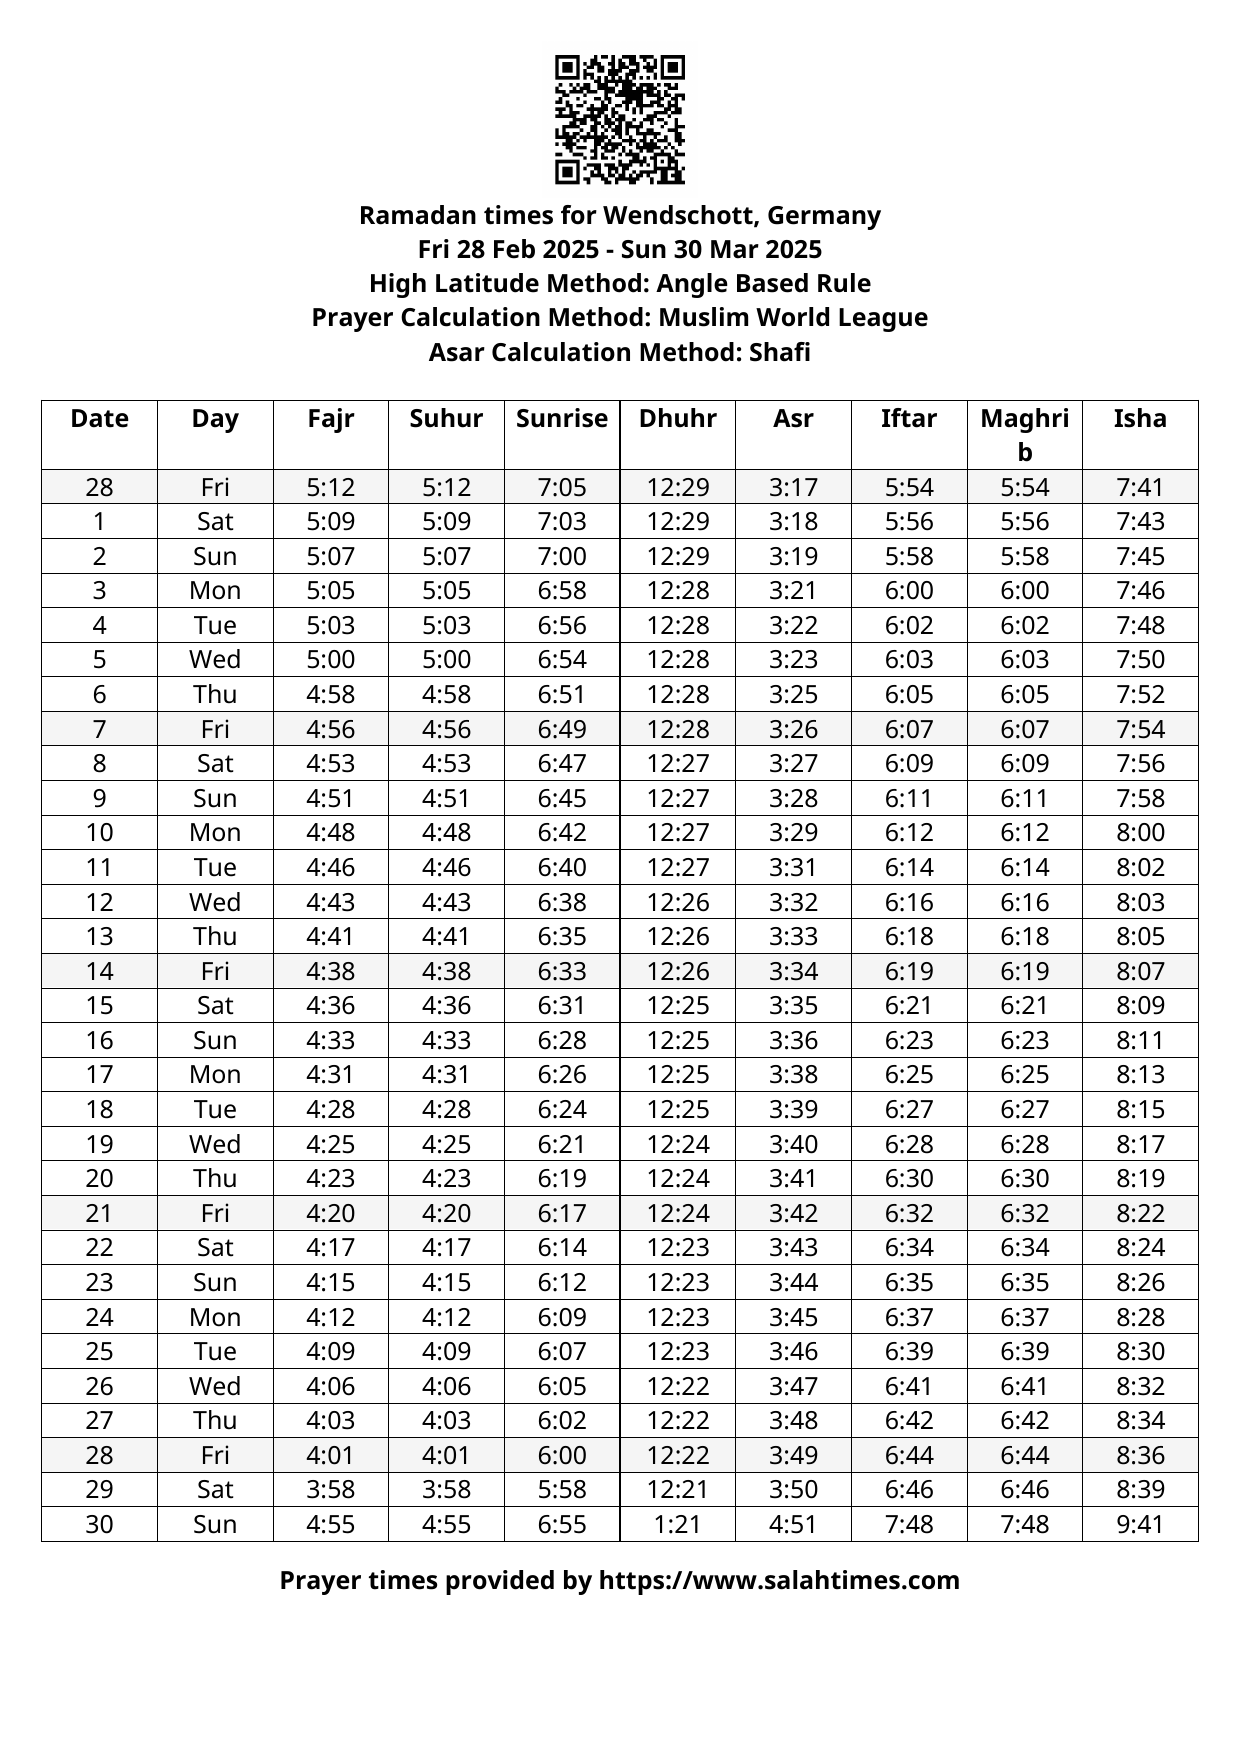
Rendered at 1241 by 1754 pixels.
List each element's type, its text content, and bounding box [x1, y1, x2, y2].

table_cell 4:55 [274, 1507, 388, 1541]
table_cell 24 [42, 1300, 157, 1333]
table_cell 5:58 [505, 1473, 619, 1506]
table_cell 9 [42, 781, 157, 814]
table_cell 8:28 [1083, 1300, 1198, 1333]
table_cell Thu [158, 677, 273, 711]
table_cell 5:03 [389, 608, 504, 642]
table_cell 17 [42, 1058, 157, 1091]
table_cell 6:42 [852, 1404, 967, 1437]
table_cell 3:46 [736, 1334, 851, 1368]
table_header Iftar [852, 401, 967, 469]
table_cell 12:27 [621, 746, 735, 780]
table_cell 8:07 [1083, 954, 1198, 987]
table_cell 3:18 [736, 504, 851, 538]
table_cell 6:03 [968, 643, 1082, 676]
table_cell 6:21 [968, 989, 1082, 1022]
table_cell 4:01 [274, 1438, 388, 1472]
table_cell 12:22 [621, 1369, 735, 1402]
table_cell 4:20 [274, 1196, 388, 1229]
table_cell 3:26 [736, 712, 851, 745]
table_cell 6:25 [852, 1058, 967, 1091]
table_cell 1 [42, 504, 157, 538]
table_cell Fri [158, 1438, 273, 1472]
table_cell 6:11 [852, 781, 967, 814]
table_cell 12:24 [621, 1196, 735, 1229]
table_cell 6:12 [968, 816, 1082, 849]
table_cell 7:52 [1083, 677, 1198, 711]
table_header Fajr [274, 401, 388, 469]
table_cell 12:27 [621, 816, 735, 849]
table_cell 6:02 [852, 608, 967, 642]
table_cell 4:06 [274, 1369, 388, 1402]
table_cell 12:23 [621, 1334, 735, 1368]
table_cell 4:41 [389, 919, 504, 953]
table_cell 4:20 [389, 1196, 504, 1229]
table_cell 12:29 [621, 504, 735, 538]
table_cell 6:35 [968, 1265, 1082, 1299]
table_cell 12:23 [621, 1231, 735, 1264]
table_cell 28 [42, 470, 157, 503]
table_cell 7:45 [1083, 539, 1198, 572]
table_cell 6:39 [852, 1334, 967, 1368]
table_cell 5:54 [968, 470, 1082, 503]
table_cell 8:00 [1083, 816, 1198, 849]
table_cell 8:19 [1083, 1161, 1198, 1195]
table_cell 12:25 [621, 1092, 735, 1126]
table_cell 10 [42, 816, 157, 849]
table_cell 11 [42, 850, 157, 884]
table_cell 4:46 [274, 850, 388, 884]
table_cell 3:34 [736, 954, 851, 987]
table_cell 4:51 [389, 781, 504, 814]
text Asar Calculation Method: Shafi [42, 334, 1198, 368]
table_cell 5 [42, 643, 157, 676]
table_cell 6:27 [852, 1092, 967, 1126]
table_cell 6:18 [852, 919, 967, 953]
table_cell 20 [42, 1161, 157, 1195]
table_cell 6:28 [852, 1127, 967, 1160]
table_cell 5:12 [274, 470, 388, 503]
table_cell 6:54 [505, 643, 619, 676]
table_cell 12:28 [621, 574, 735, 607]
table_cell Tue [158, 850, 273, 884]
table_cell 6:16 [968, 885, 1082, 918]
table_cell 6:46 [968, 1473, 1082, 1506]
table_cell Sun [158, 539, 273, 572]
table_cell 8:13 [1083, 1058, 1198, 1091]
table_cell 6:23 [968, 1023, 1082, 1057]
table_cell Fri [158, 954, 273, 987]
table_cell 18 [42, 1092, 157, 1126]
table_cell 6:14 [968, 850, 1082, 884]
table_cell 8:24 [1083, 1231, 1198, 1264]
table_cell 5:56 [968, 504, 1082, 538]
table_cell 6:19 [852, 954, 967, 987]
table_cell Mon [158, 1058, 273, 1091]
table_cell 8:05 [1083, 919, 1198, 953]
table_cell 6:14 [505, 1231, 619, 1264]
table_cell 3:38 [736, 1058, 851, 1091]
table_cell 3:22 [736, 608, 851, 642]
table_cell 5:05 [389, 574, 504, 607]
table_cell 6:02 [968, 608, 1082, 642]
table_cell 8 [42, 746, 157, 780]
table_cell 7:43 [1083, 504, 1198, 538]
table_cell 6:47 [505, 746, 619, 780]
table_cell Sat [158, 1473, 273, 1506]
table_cell 28 [42, 1438, 157, 1472]
table_cell 4:36 [389, 989, 504, 1022]
table_cell 3:25 [736, 677, 851, 711]
table_cell 7:00 [505, 539, 619, 572]
table_cell 3:48 [736, 1404, 851, 1437]
table_cell 3:23 [736, 643, 851, 676]
table_cell Wed [158, 1369, 273, 1402]
table_cell 6:28 [968, 1127, 1082, 1160]
table_cell 6:49 [505, 712, 619, 745]
table_cell 6:42 [968, 1404, 1082, 1437]
table_cell 6:03 [852, 643, 967, 676]
table_cell 4:31 [389, 1058, 504, 1091]
table_cell 6:14 [852, 850, 967, 884]
table_cell 3:50 [736, 1473, 851, 1506]
table_cell 4:53 [389, 746, 504, 780]
table_cell 4:41 [274, 919, 388, 953]
table_cell 3:32 [736, 885, 851, 918]
table_cell 8:36 [1083, 1438, 1198, 1472]
table_header Sunrise [505, 401, 619, 469]
table_cell 4:53 [274, 746, 388, 780]
table_cell 19 [42, 1127, 157, 1160]
table_cell 8:17 [1083, 1127, 1198, 1160]
table_cell 6:51 [505, 677, 619, 711]
table_cell 6:18 [968, 919, 1082, 953]
table_cell 7:58 [1083, 781, 1198, 814]
table_cell 12:28 [621, 643, 735, 676]
table_cell 6:11 [968, 781, 1082, 814]
table_cell 12:29 [621, 539, 735, 572]
table_cell 4:55 [389, 1507, 504, 1541]
table_cell 6:35 [852, 1265, 967, 1299]
table_cell 8:39 [1083, 1473, 1198, 1506]
table_cell 6:34 [852, 1231, 967, 1264]
table_cell 6:31 [505, 989, 619, 1022]
table_header Day [158, 401, 273, 469]
table_cell 25 [42, 1334, 157, 1368]
table_cell 3:39 [736, 1092, 851, 1126]
table_cell 8:03 [1083, 885, 1198, 918]
table_cell 4:23 [389, 1161, 504, 1195]
table_cell 3:47 [736, 1369, 851, 1402]
table_header Maghrib [968, 401, 1082, 469]
table_cell 12:27 [621, 850, 735, 884]
table_cell 12:23 [621, 1265, 735, 1299]
table_cell 5:56 [852, 504, 967, 538]
table_cell 5:09 [389, 504, 504, 538]
table_cell 6:38 [505, 885, 619, 918]
table_cell Sun [158, 1265, 273, 1299]
table_cell 8:34 [1083, 1404, 1198, 1437]
table_cell 14 [42, 954, 157, 987]
table_cell 6:26 [505, 1058, 619, 1091]
table_cell 3:33 [736, 919, 851, 953]
table_cell Tue [158, 1092, 273, 1126]
table_header Dhuhr [621, 401, 735, 469]
table_cell 5:12 [389, 470, 504, 503]
table_cell 29 [42, 1473, 157, 1506]
table_cell 4:15 [274, 1265, 388, 1299]
table_cell 5:05 [274, 574, 388, 607]
text Fri 28 Feb 2025 - Sun 30 Mar 2025 [42, 232, 1198, 266]
table_cell 4:58 [389, 677, 504, 711]
table_cell 23 [42, 1265, 157, 1299]
table_cell 6:40 [505, 850, 619, 884]
table_cell 5:03 [274, 608, 388, 642]
table_cell 12:28 [621, 677, 735, 711]
table_cell 30 [42, 1507, 157, 1541]
table_cell 4:25 [274, 1127, 388, 1160]
table_cell 12:28 [621, 608, 735, 642]
table_cell 12:26 [621, 885, 735, 918]
table_cell 5:58 [968, 539, 1082, 572]
table_cell 4 [42, 608, 157, 642]
table_cell 6:00 [968, 574, 1082, 607]
table_cell 6:21 [852, 989, 967, 1022]
table_cell 6:32 [968, 1196, 1082, 1229]
table_cell Wed [158, 1127, 273, 1160]
table_cell 6:09 [968, 746, 1082, 780]
table_cell 7:50 [1083, 643, 1198, 676]
table_cell 6:12 [505, 1265, 619, 1299]
table_cell 6:28 [505, 1023, 619, 1057]
table_header Asr [736, 401, 851, 469]
table_cell 4:58 [274, 677, 388, 711]
table_cell 8:02 [1083, 850, 1198, 884]
table_cell 3:58 [274, 1473, 388, 1506]
table_cell 4:17 [389, 1231, 504, 1264]
table_cell 3:40 [736, 1127, 851, 1160]
table_cell 3:43 [736, 1231, 851, 1264]
table_cell 6:30 [968, 1161, 1082, 1195]
table_cell 6:24 [505, 1092, 619, 1126]
table_cell 3 [42, 574, 157, 607]
table_cell Tue [158, 608, 273, 642]
table_cell 4:15 [389, 1265, 504, 1299]
table_cell 6:05 [968, 677, 1082, 711]
table_cell 12:22 [621, 1438, 735, 1472]
table_cell Sat [158, 746, 273, 780]
table_cell 15 [42, 989, 157, 1022]
table_cell 21 [42, 1196, 157, 1229]
table_cell 6:00 [505, 1438, 619, 1472]
text Ramadan times for Wendschott, Germany [42, 198, 1198, 232]
table_cell 7:54 [1083, 712, 1198, 745]
table_cell 6:09 [505, 1300, 619, 1333]
table_cell 5:00 [274, 643, 388, 676]
table_cell 12:25 [621, 989, 735, 1022]
text High Latitude Method: Angle Based Rule [42, 266, 1198, 300]
table_cell 7:48 [852, 1507, 967, 1541]
table_cell Wed [158, 643, 273, 676]
table_cell 3:36 [736, 1023, 851, 1057]
table_cell 8:32 [1083, 1369, 1198, 1402]
picture [542, 41, 699, 198]
table_cell 3:44 [736, 1265, 851, 1299]
table_cell 6:39 [968, 1334, 1082, 1368]
table_cell Fri [158, 712, 273, 745]
table_cell 13 [42, 919, 157, 953]
table_cell 3:49 [736, 1438, 851, 1472]
table_cell 6:35 [505, 919, 619, 953]
table_cell Sun [158, 781, 273, 814]
table_cell 12:27 [621, 781, 735, 814]
table_cell 6:09 [852, 746, 967, 780]
table_cell 4:09 [389, 1334, 504, 1368]
table_cell 6:34 [968, 1231, 1082, 1264]
table_cell 3:27 [736, 746, 851, 780]
table_cell 7:56 [1083, 746, 1198, 780]
table_cell 4:33 [389, 1023, 504, 1057]
table_cell 6:41 [968, 1369, 1082, 1402]
table_cell Thu [158, 1161, 273, 1195]
table_cell 3:21 [736, 574, 851, 607]
table_cell 6:16 [852, 885, 967, 918]
table_cell Sun [158, 1023, 273, 1057]
table_cell 6:25 [968, 1058, 1082, 1091]
table_cell 6:07 [968, 712, 1082, 745]
table_cell 4:03 [274, 1404, 388, 1437]
table_cell 7:05 [505, 470, 619, 503]
table_cell Sat [158, 1231, 273, 1264]
table_header Isha [1083, 401, 1198, 469]
table_cell 8:09 [1083, 989, 1198, 1022]
table_cell 4:01 [389, 1438, 504, 1472]
table_cell 4:12 [389, 1300, 504, 1333]
table_cell 3:31 [736, 850, 851, 884]
table_cell 6:07 [852, 712, 967, 745]
table_cell 3:17 [736, 470, 851, 503]
table_cell Thu [158, 1404, 273, 1437]
table_cell 4:33 [274, 1023, 388, 1057]
table_cell 26 [42, 1369, 157, 1402]
table_cell 27 [42, 1404, 157, 1437]
table_cell 8:30 [1083, 1334, 1198, 1368]
table_cell 3:19 [736, 539, 851, 572]
table_cell 3:28 [736, 781, 851, 814]
table_cell Thu [158, 919, 273, 953]
table_cell 12:24 [621, 1161, 735, 1195]
table_cell 5:07 [389, 539, 504, 572]
table_cell 3:58 [389, 1473, 504, 1506]
table_cell 6:55 [505, 1507, 619, 1541]
table_cell 6:02 [505, 1404, 619, 1437]
table_cell 8:22 [1083, 1196, 1198, 1229]
table_cell 6:00 [852, 574, 967, 607]
table_cell 4:38 [389, 954, 504, 987]
table_cell 22 [42, 1231, 157, 1264]
table_cell 6:46 [852, 1473, 967, 1506]
table_cell 4:17 [274, 1231, 388, 1264]
table_cell 5:00 [389, 643, 504, 676]
table_cell 12:25 [621, 1023, 735, 1057]
table_cell 12:26 [621, 919, 735, 953]
table_cell 6:12 [852, 816, 967, 849]
table_cell 4:31 [274, 1058, 388, 1091]
table_cell 6:05 [505, 1369, 619, 1402]
table_cell 6:23 [852, 1023, 967, 1057]
table_cell 6:56 [505, 608, 619, 642]
table_cell 5:54 [852, 470, 967, 503]
table_cell 7:03 [505, 504, 619, 538]
table_cell 4:03 [389, 1404, 504, 1437]
table_cell 9:41 [1083, 1507, 1198, 1541]
table_cell 6:07 [505, 1334, 619, 1368]
table_cell 12:26 [621, 954, 735, 987]
table_cell Wed [158, 885, 273, 918]
table_cell Mon [158, 816, 273, 849]
table_cell 4:28 [389, 1092, 504, 1126]
table_cell 6:05 [852, 677, 967, 711]
table_cell 6:44 [968, 1438, 1082, 1472]
table_cell Mon [158, 574, 273, 607]
table_cell 4:06 [389, 1369, 504, 1402]
table_cell 8:15 [1083, 1092, 1198, 1126]
table_cell 7:41 [1083, 470, 1198, 503]
table_cell 2 [42, 539, 157, 572]
table_cell 6:19 [968, 954, 1082, 987]
table_cell 3:29 [736, 816, 851, 849]
table_cell Mon [158, 1300, 273, 1333]
table_cell 4:48 [274, 816, 388, 849]
table_cell 4:12 [274, 1300, 388, 1333]
table_cell 12:28 [621, 712, 735, 745]
table_cell 12 [42, 885, 157, 918]
table_cell 12:29 [621, 470, 735, 503]
table_cell 6:32 [852, 1196, 967, 1229]
table_cell 4:25 [389, 1127, 504, 1160]
table_cell 6:44 [852, 1438, 967, 1472]
table_cell 4:23 [274, 1161, 388, 1195]
table_cell 6:33 [505, 954, 619, 987]
table_cell 4:43 [389, 885, 504, 918]
table_cell Sat [158, 504, 273, 538]
table_cell 7:46 [1083, 574, 1198, 607]
table_cell Sat [158, 989, 273, 1022]
table_cell 6:42 [505, 816, 619, 849]
table_cell 12:25 [621, 1058, 735, 1091]
table_cell 4:38 [274, 954, 388, 987]
table_cell 4:46 [389, 850, 504, 884]
table_cell 3:41 [736, 1161, 851, 1195]
table_cell Tue [158, 1334, 273, 1368]
table_cell 3:35 [736, 989, 851, 1022]
table_cell 4:48 [389, 816, 504, 849]
table_cell 16 [42, 1023, 157, 1057]
table_header Date [42, 401, 157, 469]
table_cell 1:21 [621, 1507, 735, 1541]
table_cell 6:30 [852, 1161, 967, 1195]
table_cell 4:56 [389, 712, 504, 745]
table_cell 6 [42, 677, 157, 711]
table_cell 4:36 [274, 989, 388, 1022]
text Prayer Calculation Method: Muslim World League [42, 300, 1198, 334]
table_cell 4:43 [274, 885, 388, 918]
table_cell 4:28 [274, 1092, 388, 1126]
table_cell 6:58 [505, 574, 619, 607]
table_cell 3:42 [736, 1196, 851, 1229]
table_cell 6:17 [505, 1196, 619, 1229]
table_cell 6:45 [505, 781, 619, 814]
table_cell 8:11 [1083, 1023, 1198, 1057]
table_cell 5:07 [274, 539, 388, 572]
table_cell 6:19 [505, 1161, 619, 1195]
table_cell 7:48 [1083, 608, 1198, 642]
table_cell 4:56 [274, 712, 388, 745]
table_cell 4:09 [274, 1334, 388, 1368]
table_cell Fri [158, 470, 273, 503]
table_cell 4:51 [274, 781, 388, 814]
table_cell 12:22 [621, 1404, 735, 1437]
table_cell 5:58 [852, 539, 967, 572]
table_cell 6:41 [852, 1369, 967, 1402]
table_cell 12:21 [621, 1473, 735, 1506]
table_cell 7:48 [968, 1507, 1082, 1541]
table_cell 5:09 [274, 504, 388, 538]
table_header Suhur [389, 401, 504, 469]
table_cell 4:51 [736, 1507, 851, 1541]
table_cell 6:37 [852, 1300, 967, 1333]
table_cell 6:27 [968, 1092, 1082, 1126]
table_cell 7 [42, 712, 157, 745]
table_cell 6:21 [505, 1127, 619, 1160]
table_cell 12:24 [621, 1127, 735, 1160]
table_cell 3:45 [736, 1300, 851, 1333]
table_cell 12:23 [621, 1300, 735, 1333]
table_cell 8:26 [1083, 1265, 1198, 1299]
table_cell Fri [158, 1196, 273, 1229]
text Prayer times provided by https://www.salahtimes.com [42, 1563, 1198, 1597]
table_cell Sun [158, 1507, 273, 1541]
table_cell 6:37 [968, 1300, 1082, 1333]
